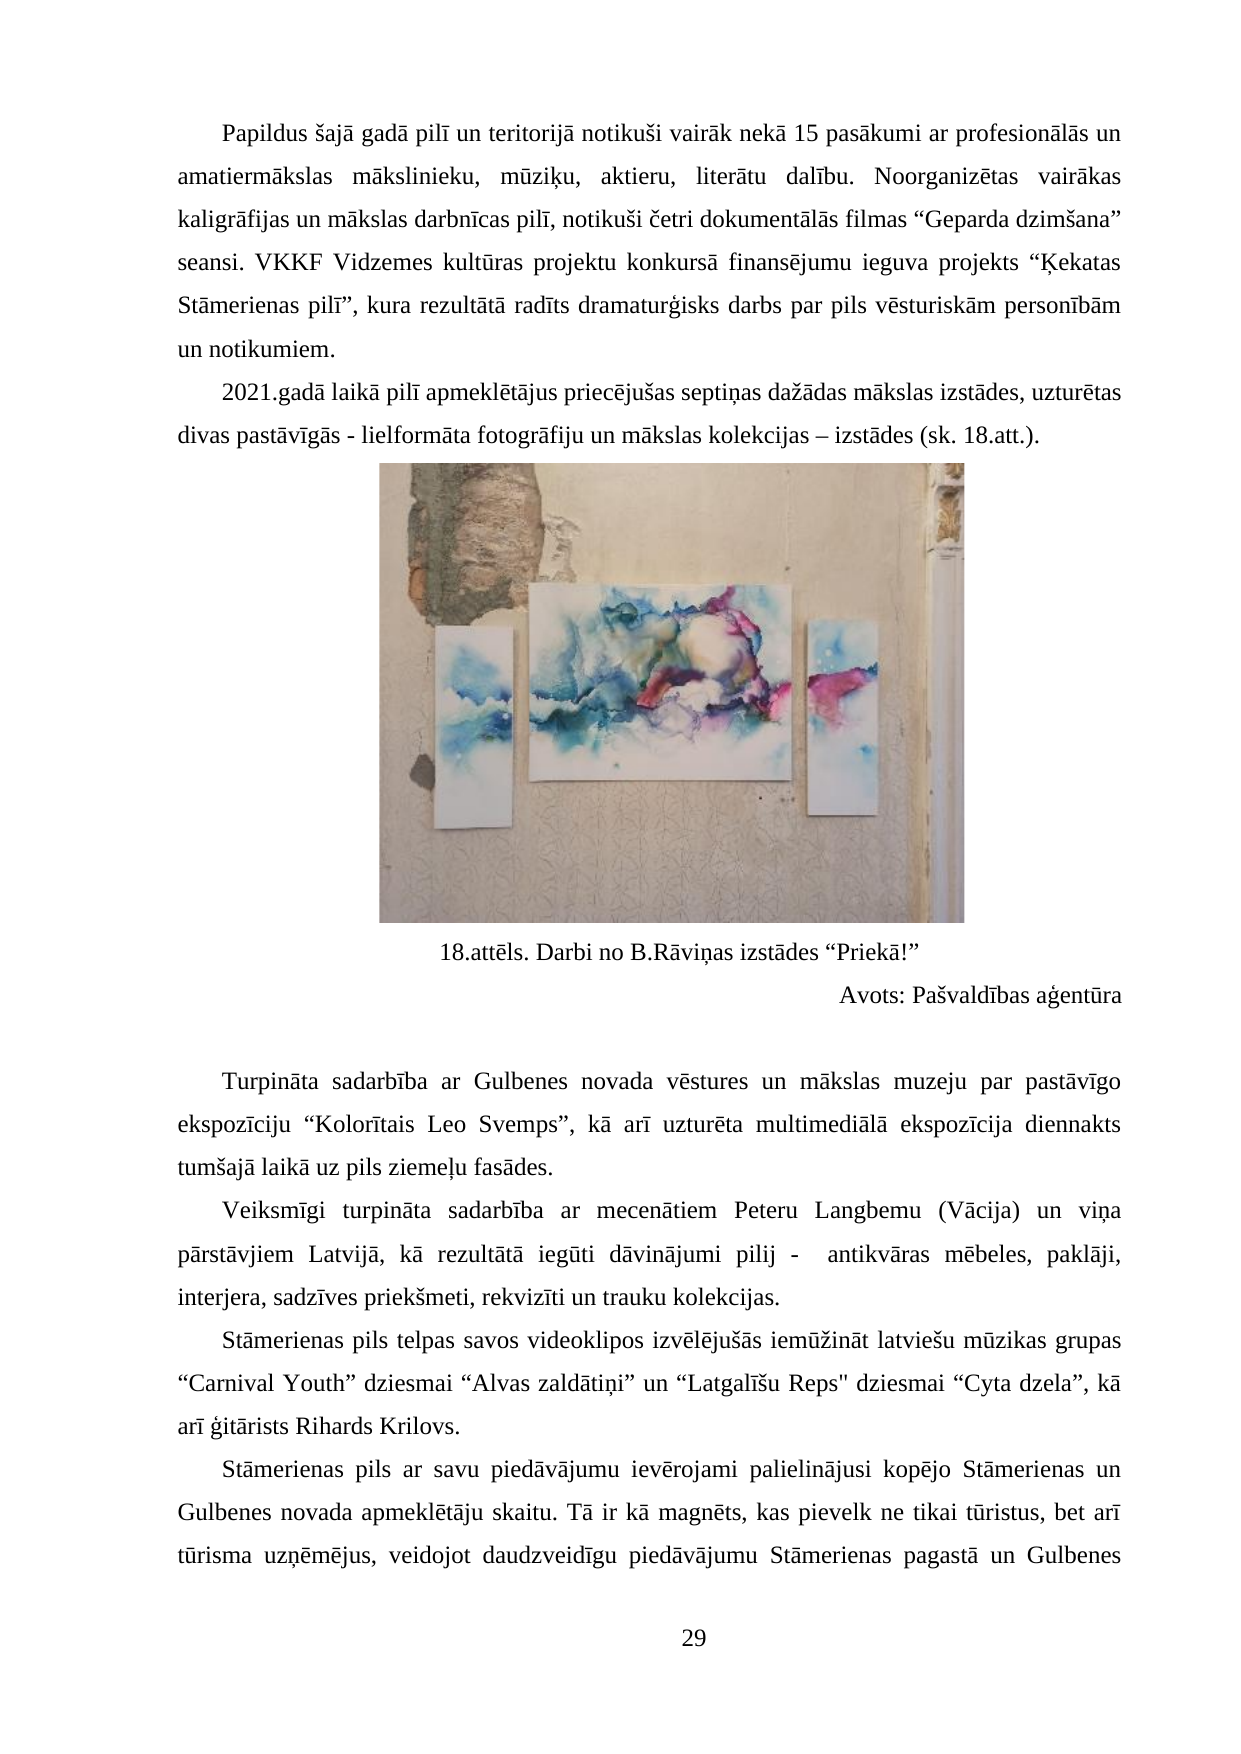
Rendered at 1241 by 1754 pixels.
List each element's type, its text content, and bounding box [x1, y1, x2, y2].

text Veiksmīgi turpināta sadarbība ar mecenātiem Peteru Langbemu (Vācija) un viņa pārstāvjiem Latvijā, kā rezultātā iegūti dāvinājumi pilij - antikvāras mēbeles, paklāji, interjera, sadzīves priekšmeti, rekvizīti un trauku kolekcijas. [177, 1196, 1122, 1311]
text 18.attēls. Darbi no B.Rāviņas izstādes “Priekā!” [177, 937, 1122, 966]
text Stāmerienas pils telpas savos videoklipos izvēlējušās iemūžināt latviešu mūzikas grupas “Carnival Youth” dziesmai “Alvas zaldātiņi” un “Latgalīšu Reps" dziesmai “Cyta dzela”, kā arī ģitārists Rihards Krilovs. [177, 1325, 1122, 1440]
picture [379, 463, 965, 923]
text Turpināta sadarbība ar Gulbenes novada vēstures un mākslas muzeju par pastāvīgo ekspozīciju “Kolorītais Leo Svemps”, kā arī uzturēta multimediālā ekspozīcija diennakts tumšajā laikā uz pils ziemeļu fasādes. [177, 1066, 1122, 1181]
text Papildus šajā gadā pilī un teritorijā notikuši vairāk nekā 15 pasākumi ar profesionālās un amatiermākslas mākslinieku, mūziķu, aktieru, literātu dalību. Noorganizētas vairākas kaligrāfijas un mākslas darbnīcas pilī, notikuši četri dokumentālās filmas “Geparda dzimšana” seansi. VKKF Vidzemes kultūras projektu konkursā finansējumu ieguva projekts “Ķekatas Stāmerienas pilī”, kura rezultātā radīts dramaturģisks darbs par pils vēsturiskām personībām un notikumiem. [177, 118, 1122, 362]
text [177, 1454, 1122, 1569]
text 2021.gadā laikā pilī apmeklētājus priecējušas septiņas dažādas mākslas izstādes, uzturētas divas pastāvīgās - lielformāta fotogrāfiju un mākslas kolekcijas – izstādes (sk. 18.att.). [177, 377, 1122, 449]
text Avots: Pašvaldības aģentūra [177, 980, 1122, 1009]
